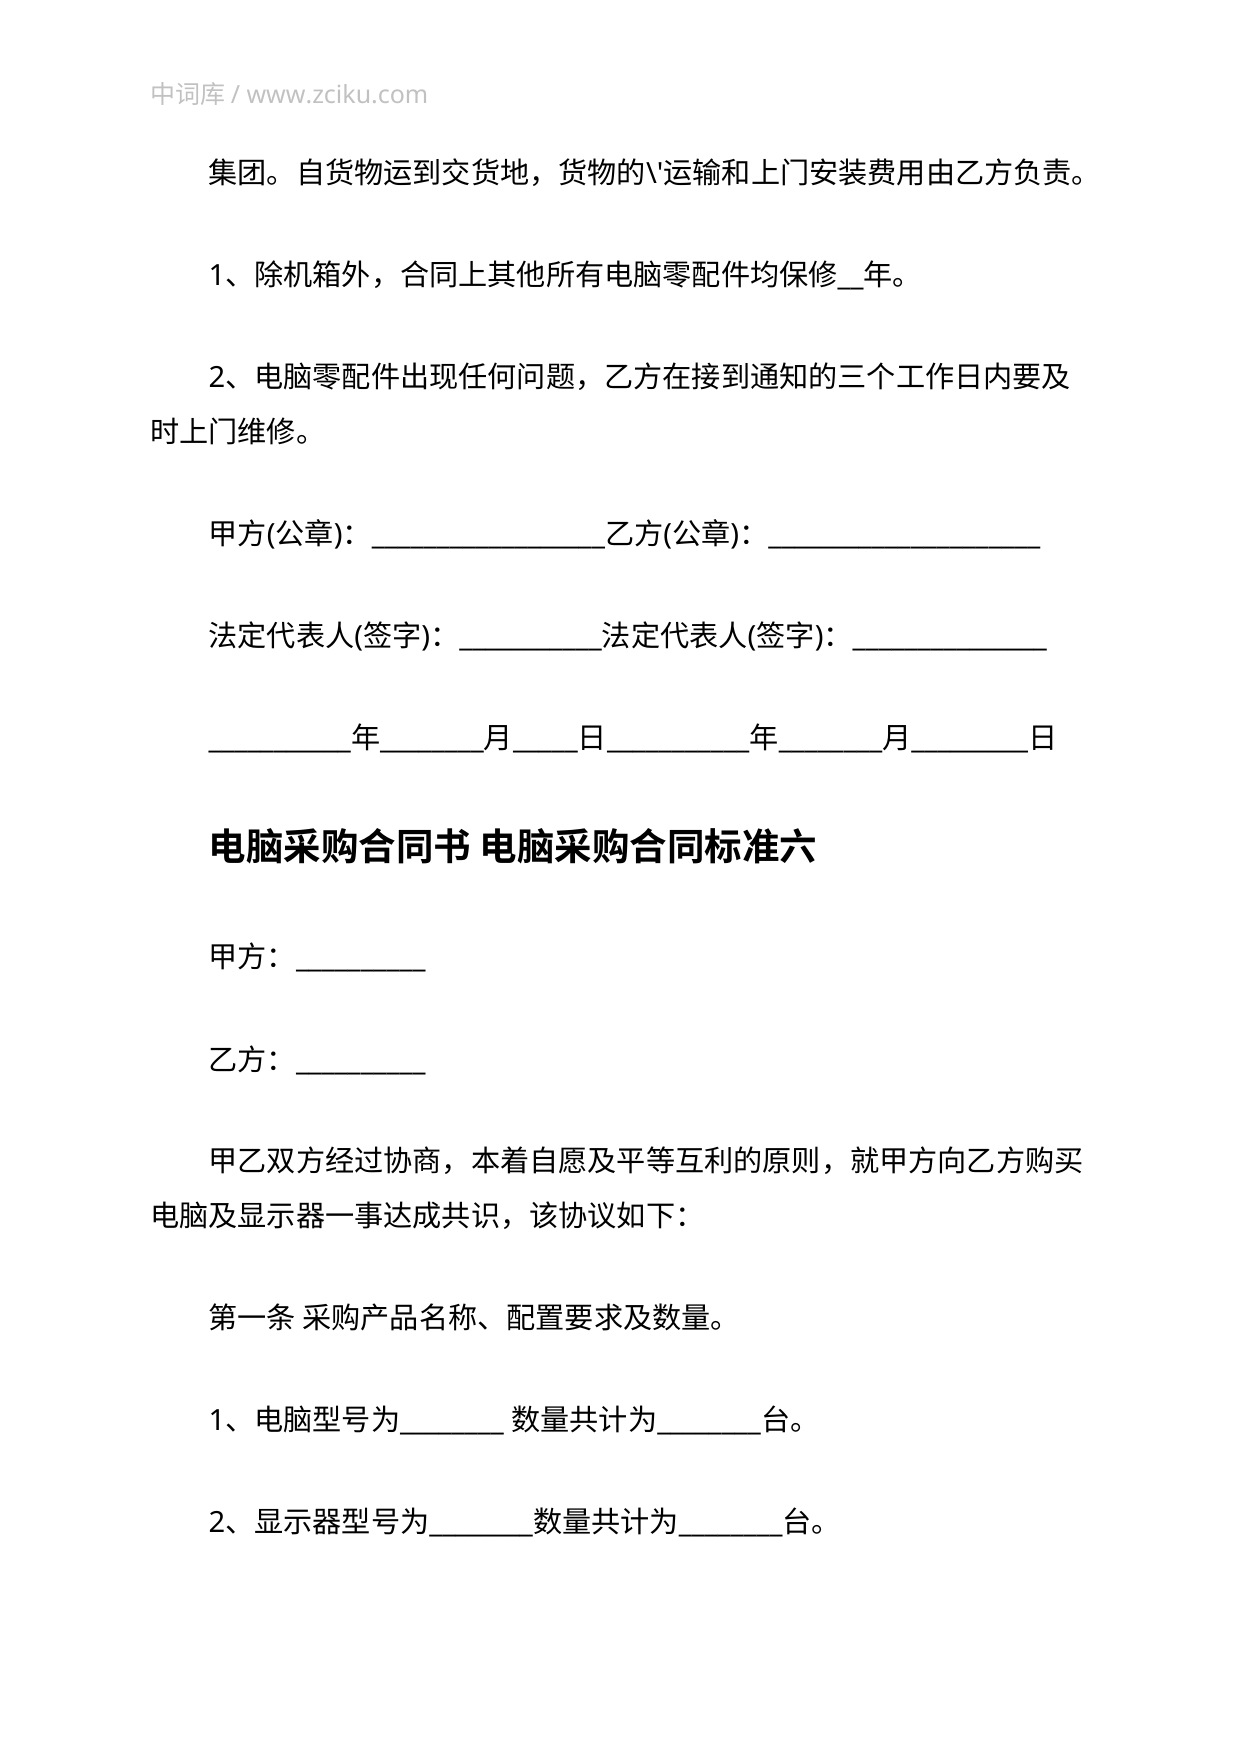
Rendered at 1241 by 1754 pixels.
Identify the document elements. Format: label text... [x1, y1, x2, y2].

text 电脑采购合同书 电脑采购合同标准六 [150, 817, 1090, 871]
text 2、电脑零配件出现任何问题，乙方在接到通知的三个工作日内要及时上门维修。 [150, 354, 1090, 451]
text 集团。自货物运到交货地，货物的\'运输和上门安装费用由乙方负责。 [150, 150, 1090, 192]
text 1、除机箱外，合同上其他所有电脑零配件均保修__年。 [150, 252, 1090, 294]
text 甲方：__________ [150, 934, 1090, 976]
text 2、显示器型号为________数量共计为________台。 [150, 1498, 1090, 1541]
text 法定代表人(签字)：___________法定代表人(签字)：_______________ [150, 613, 1090, 655]
text 甲方(公章)：__________________乙方(公章)：_____________________ [150, 511, 1090, 553]
text 第一条 采购产品名称、配置要求及数量。 [150, 1295, 1090, 1337]
text 1、电脑型号为________ 数量共计为________台。 [150, 1396, 1090, 1439]
text ___________年________月_____日___________年________月_________日 [150, 715, 1090, 757]
text 乙方：__________ [150, 1036, 1090, 1078]
text 甲乙双方经过协商，本着自愿及平等互利的原则，就甲方向乙方购买电脑及显示器一事达成共识，该协议如下： [150, 1138, 1090, 1235]
